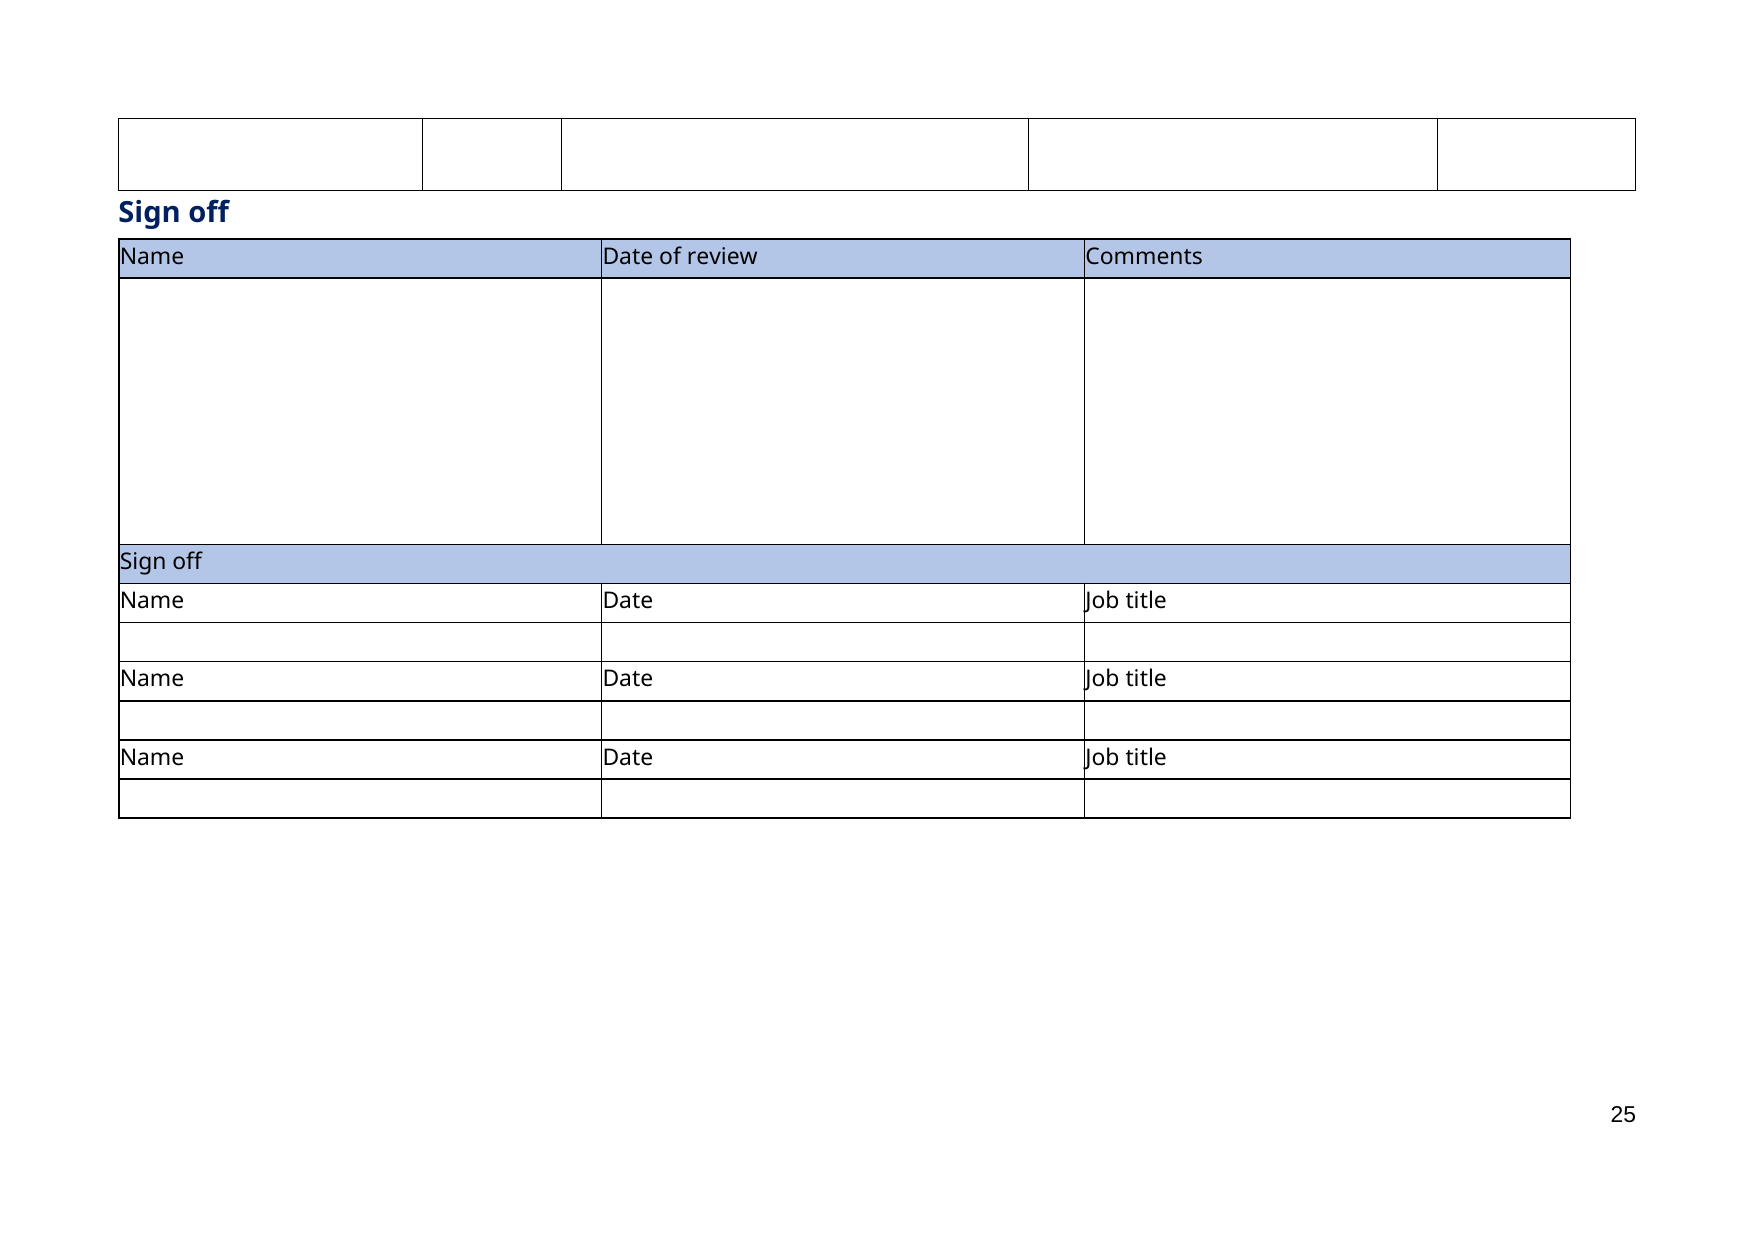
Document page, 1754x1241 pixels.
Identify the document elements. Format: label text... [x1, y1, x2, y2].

table_cell Date [602, 662, 1084, 700]
table_cell [602, 623, 1084, 661]
table_cell [120, 702, 601, 739]
table_cell [1085, 623, 1570, 661]
table_cell [120, 780, 601, 817]
table_cell [602, 702, 1084, 739]
table_cell Date [602, 584, 1084, 622]
table_cell [1029, 119, 1437, 190]
table_cell [1085, 780, 1570, 817]
table_cell Job title [1085, 584, 1570, 622]
table_cell [602, 279, 1084, 544]
table_cell Job title [1085, 662, 1570, 700]
table_cell Job title [1085, 741, 1570, 778]
table_cell [562, 119, 1028, 190]
table_cell Name [120, 662, 601, 700]
table_header Comments [1085, 240, 1570, 277]
table_cell Name [120, 584, 601, 622]
table_cell Name [120, 741, 601, 778]
table_cell Date [602, 741, 1084, 778]
text Sign off [118, 191, 1636, 231]
table_header Name [120, 240, 601, 277]
table_cell [423, 119, 561, 190]
table_header Date of review [602, 240, 1084, 277]
table_cell [602, 780, 1084, 817]
table_cell Sign off [120, 545, 1570, 583]
table_cell [120, 279, 601, 544]
table_cell [120, 623, 601, 661]
table_cell [1085, 279, 1570, 544]
table_cell [1438, 119, 1635, 190]
table_cell [1085, 702, 1570, 739]
table_cell [119, 119, 422, 190]
